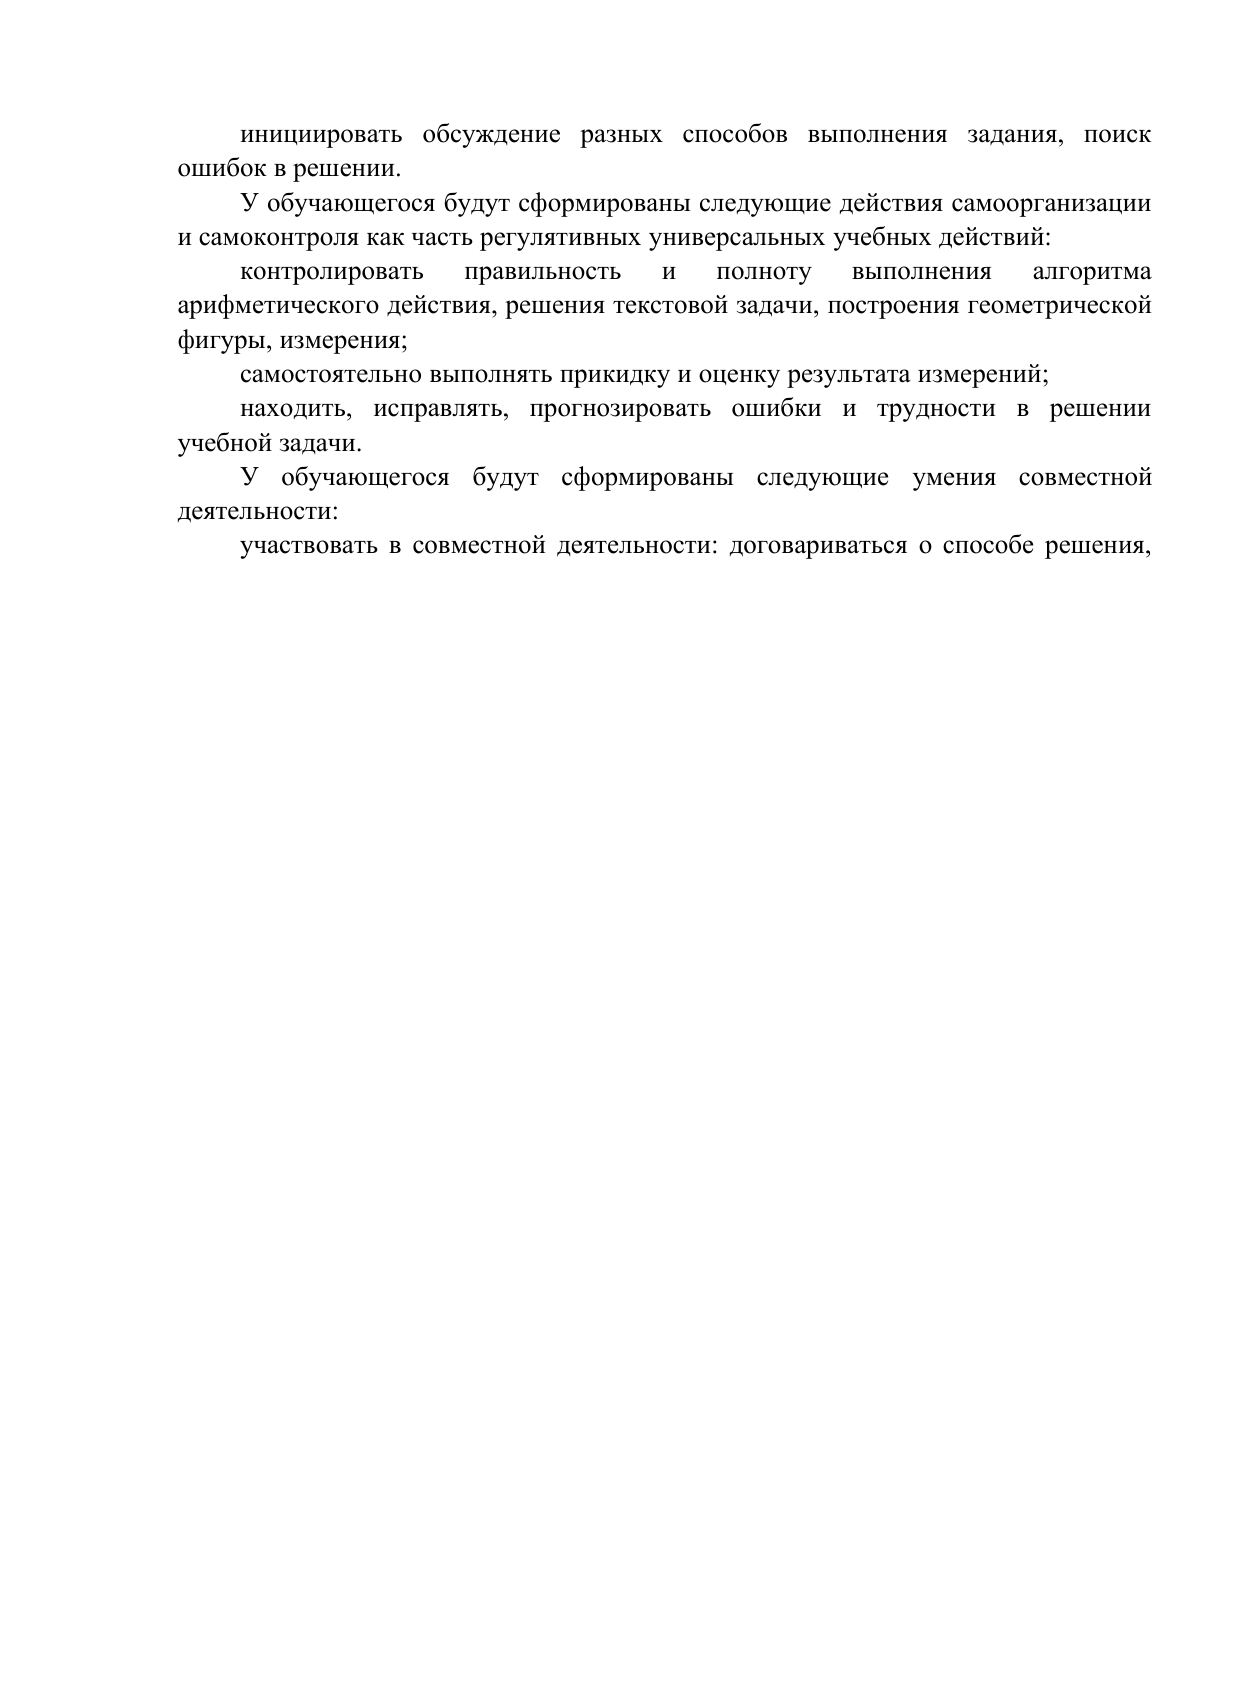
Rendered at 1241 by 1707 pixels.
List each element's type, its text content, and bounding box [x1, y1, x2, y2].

list арифметического действия, решения текстовой задачи, построения геометрической [177, 290, 1176, 320]
list деятельности: [177, 496, 1176, 525]
list У обучающегося будут сформированы следующие умения совместной [240, 461, 1176, 491]
list ошибок в решении. [177, 153, 1176, 183]
list У обучающегося будут сформированы следующие действия самоорганизации [240, 187, 1176, 217]
list и [662, 256, 701, 286]
list самостоятельно выполнять прикидку и оценку результата измерений; [240, 358, 1176, 388]
list участвовать в совместной деятельности: договариваться о способе решения, [240, 530, 1176, 560]
list находить, исправлять, прогнозировать ошибки и трудности в решении [240, 393, 1176, 423]
list инициировать обсуждение разных способов выполнения задания, поиск [240, 118, 1176, 148]
list фигуры, измерения; [177, 324, 1176, 354]
list контролировать правильность [240, 256, 646, 286]
list полноту выполнения алгоритма [716, 256, 1176, 286]
list учебной задачи. [177, 427, 1176, 457]
list и самоконтроля как часть регулятивных универсальных учебных действий: [177, 221, 1176, 251]
